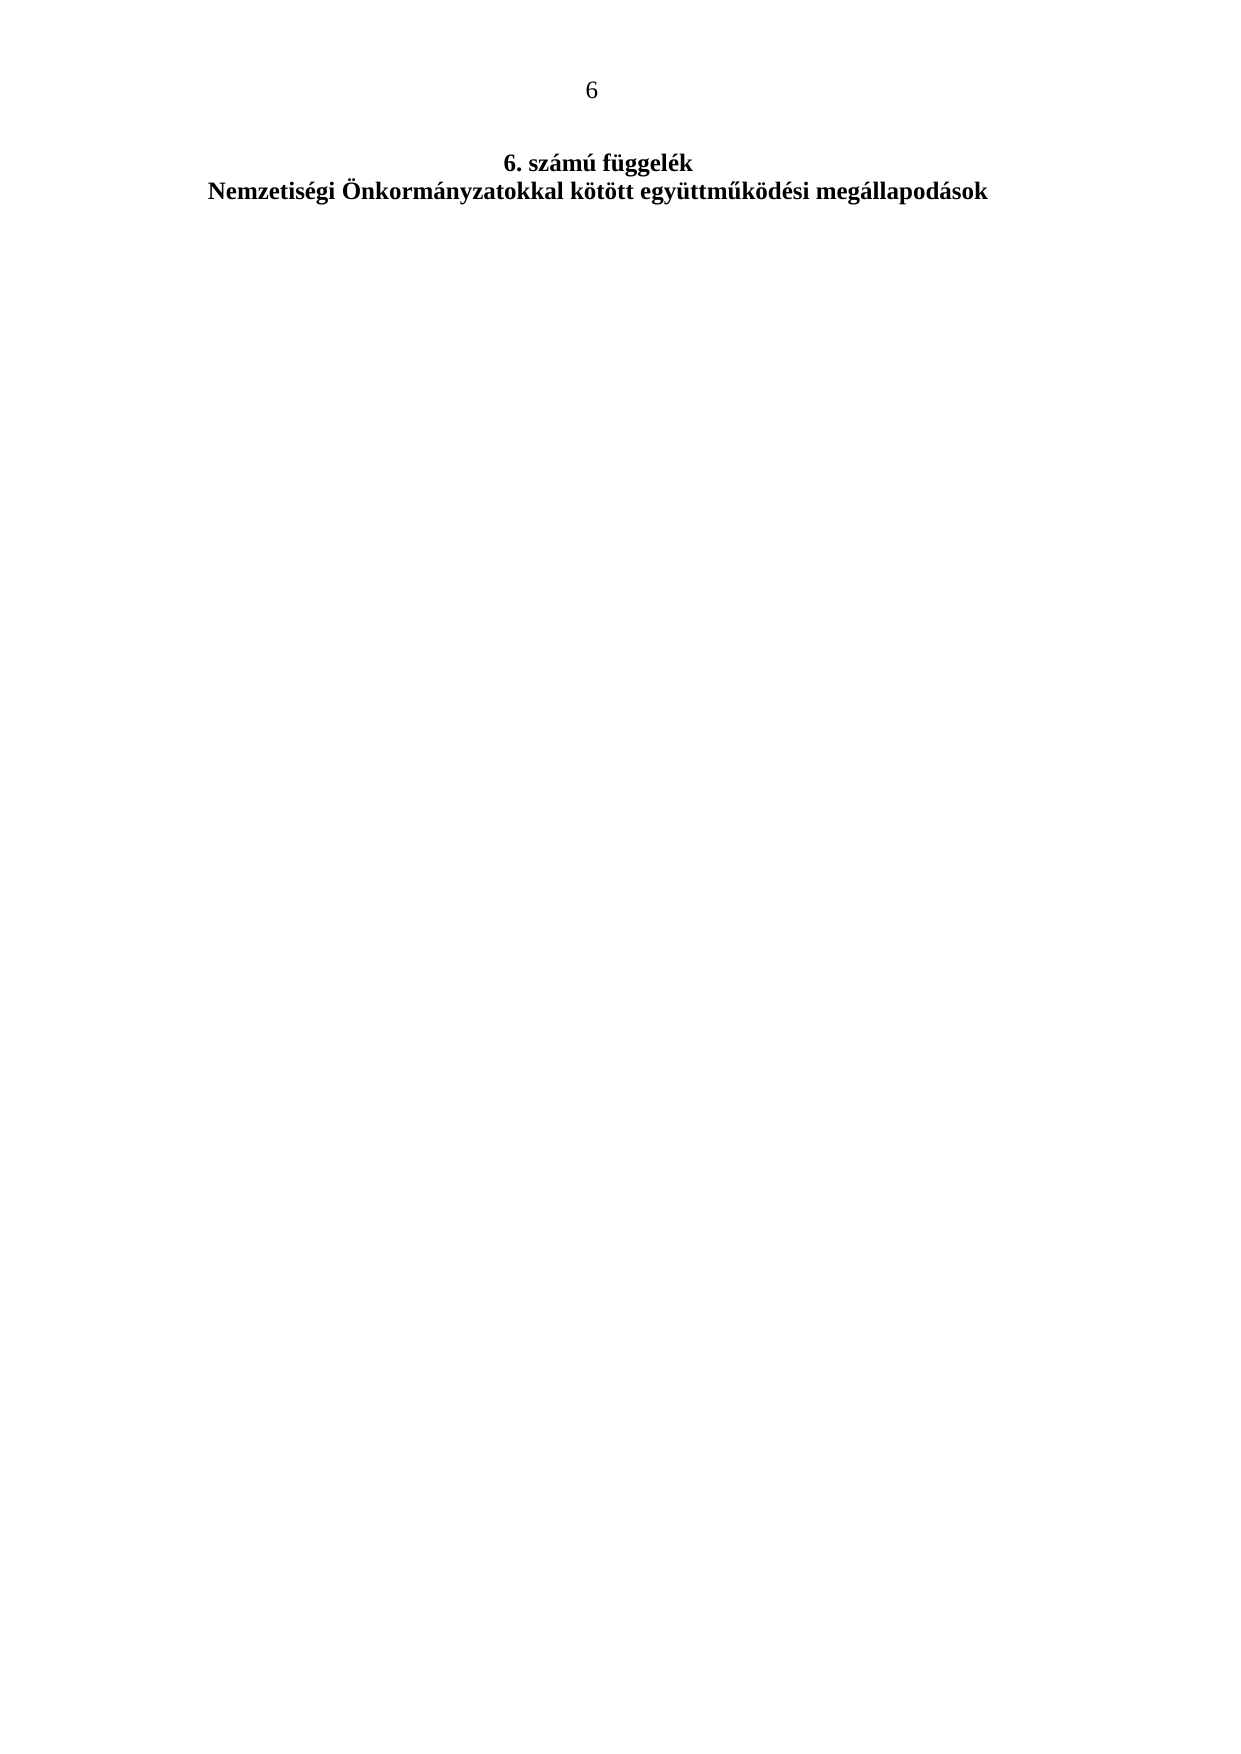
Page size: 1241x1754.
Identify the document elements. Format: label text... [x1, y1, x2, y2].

text 6. számú függelék [148, 148, 1048, 176]
text Nemzetiségi Önkormányzatokkal kötött együttműködési megállapodások [148, 176, 1048, 205]
